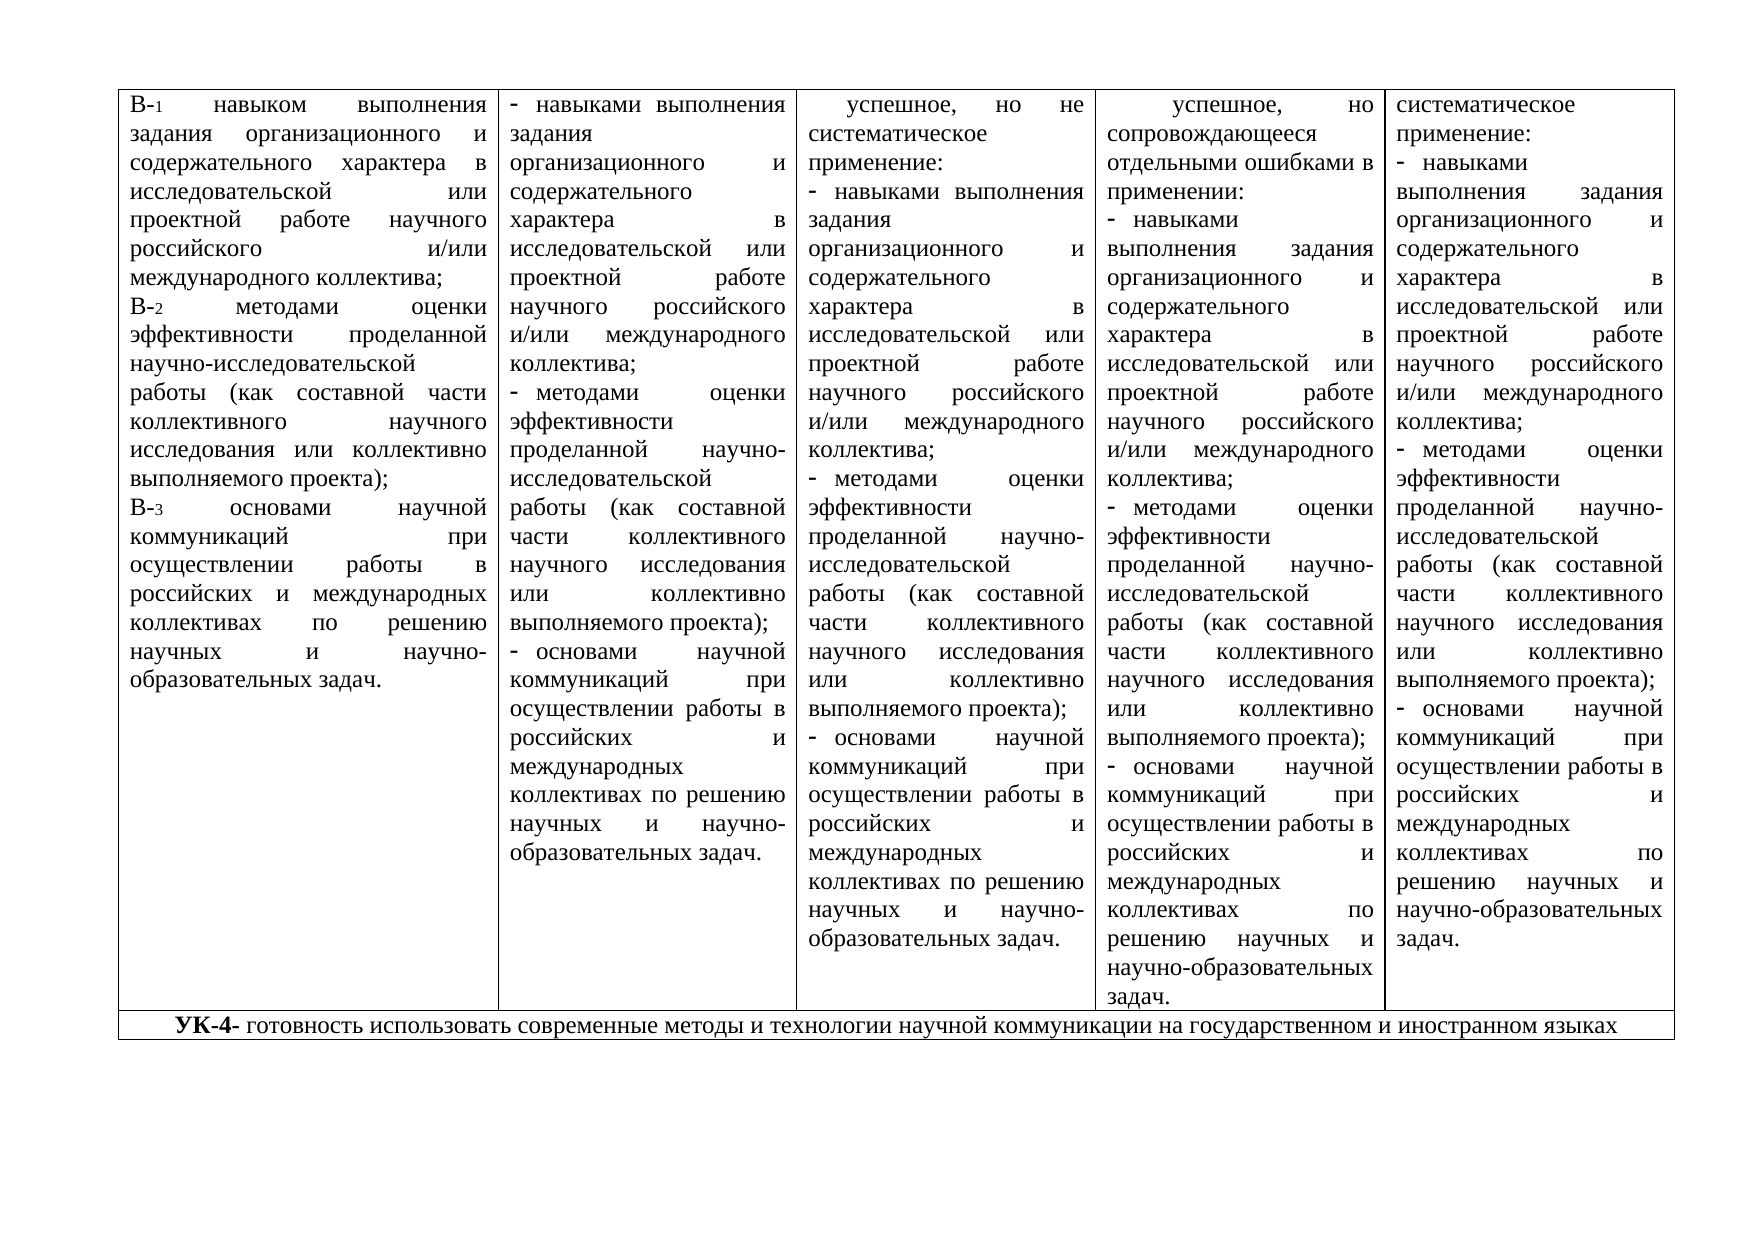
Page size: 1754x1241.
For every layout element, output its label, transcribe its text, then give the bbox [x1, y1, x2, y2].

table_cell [119, 90, 498, 1009]
table_cell УК-4- готовность использовать современные методы и технологии научной коммуникации на государственном и иностранном языках [119, 1011, 1674, 1039]
